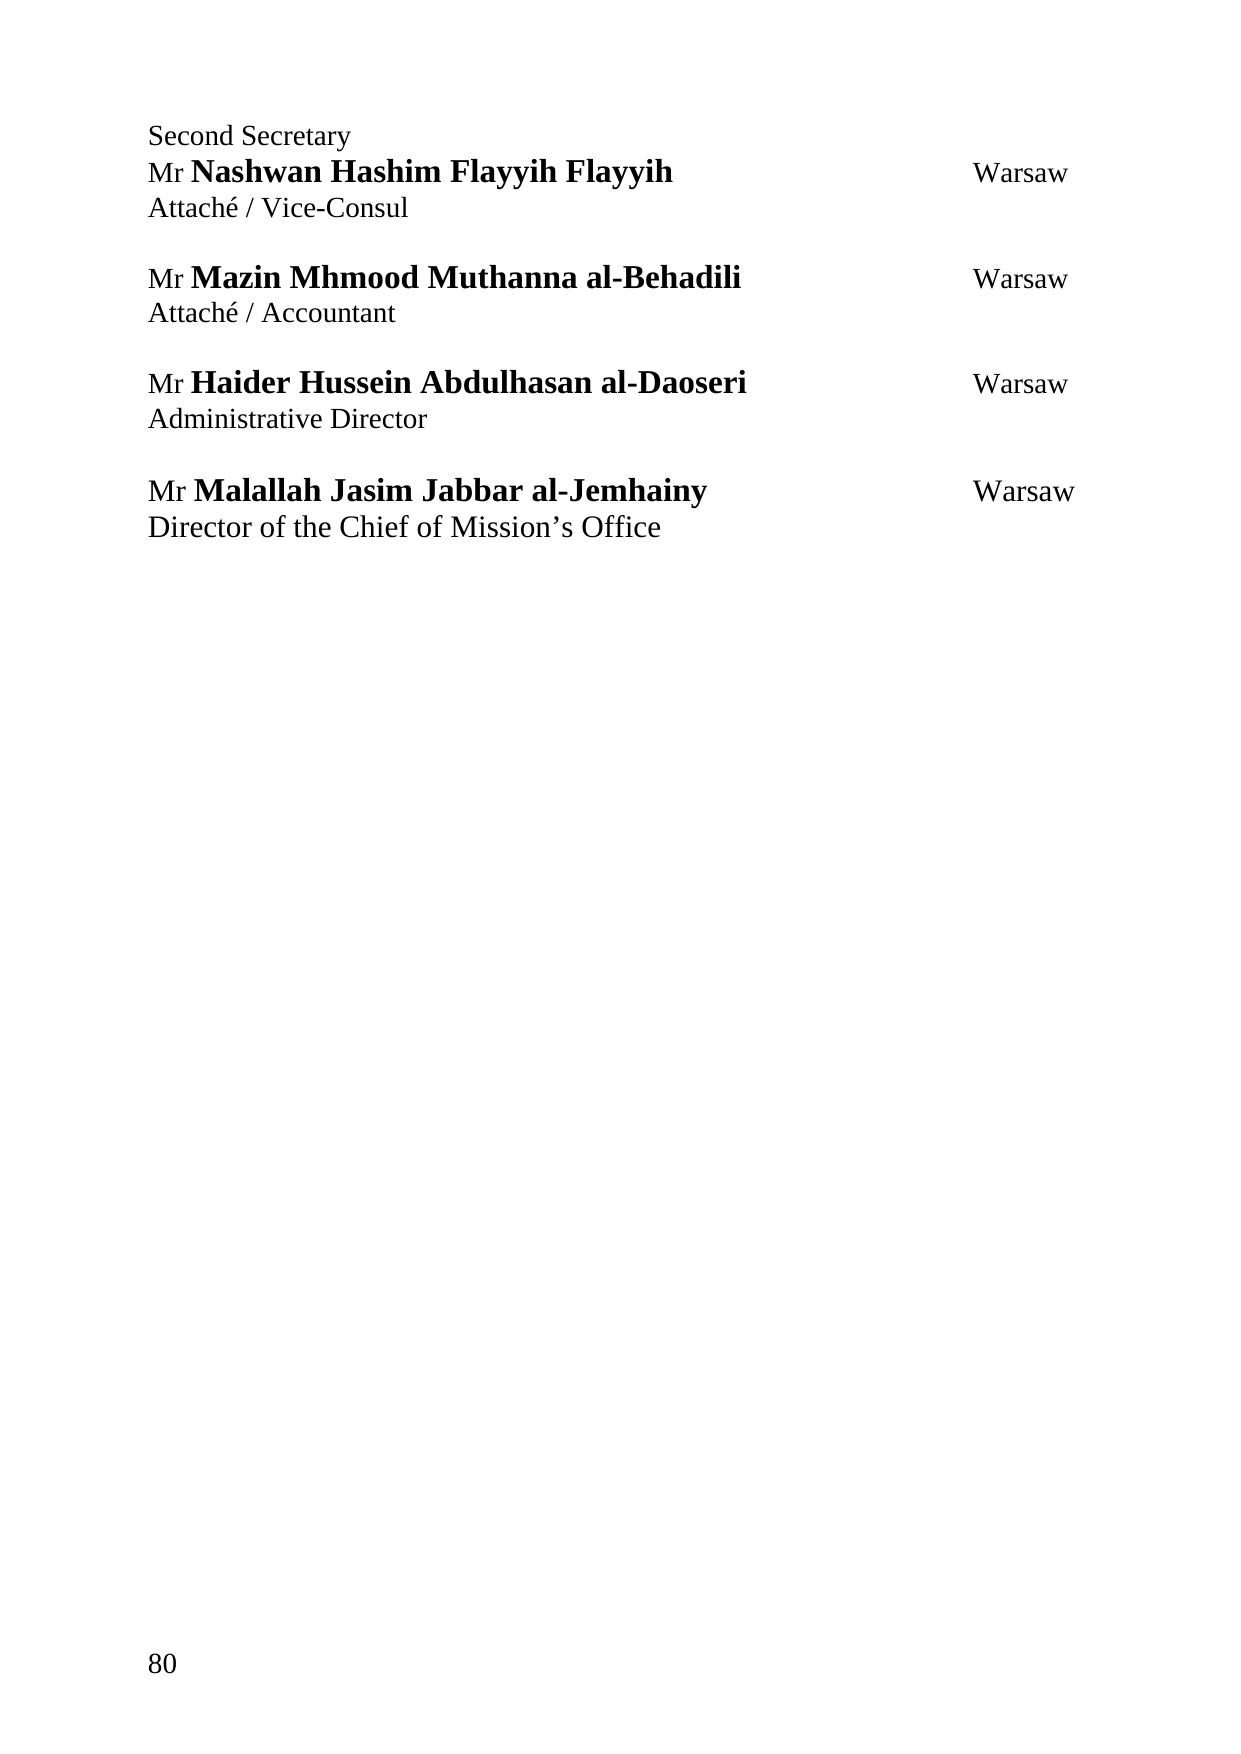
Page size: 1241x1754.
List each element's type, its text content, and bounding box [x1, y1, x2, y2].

text Mr Malallah Jasim Jabbar al-Jemhainy Warsaw [148, 470, 1122, 509]
text Attaché / Vice-Consul [148, 190, 1122, 223]
text Mr Mazin Mhmood Muthanna al-Behadili Warsaw [148, 257, 1122, 295]
text Mr Haider Hussein Abdulhasan al-Daoseri Warsaw [148, 362, 1122, 401]
text Director of the Chief of Mission’s Office [148, 509, 1122, 544]
text Mr Nashwan Hashim Flayyih Flayyih Warsaw [148, 152, 1122, 190]
text Administrative Director [148, 401, 1122, 434]
text Attaché / Accountant [148, 295, 1122, 329]
text Second Secretary [148, 118, 1122, 152]
